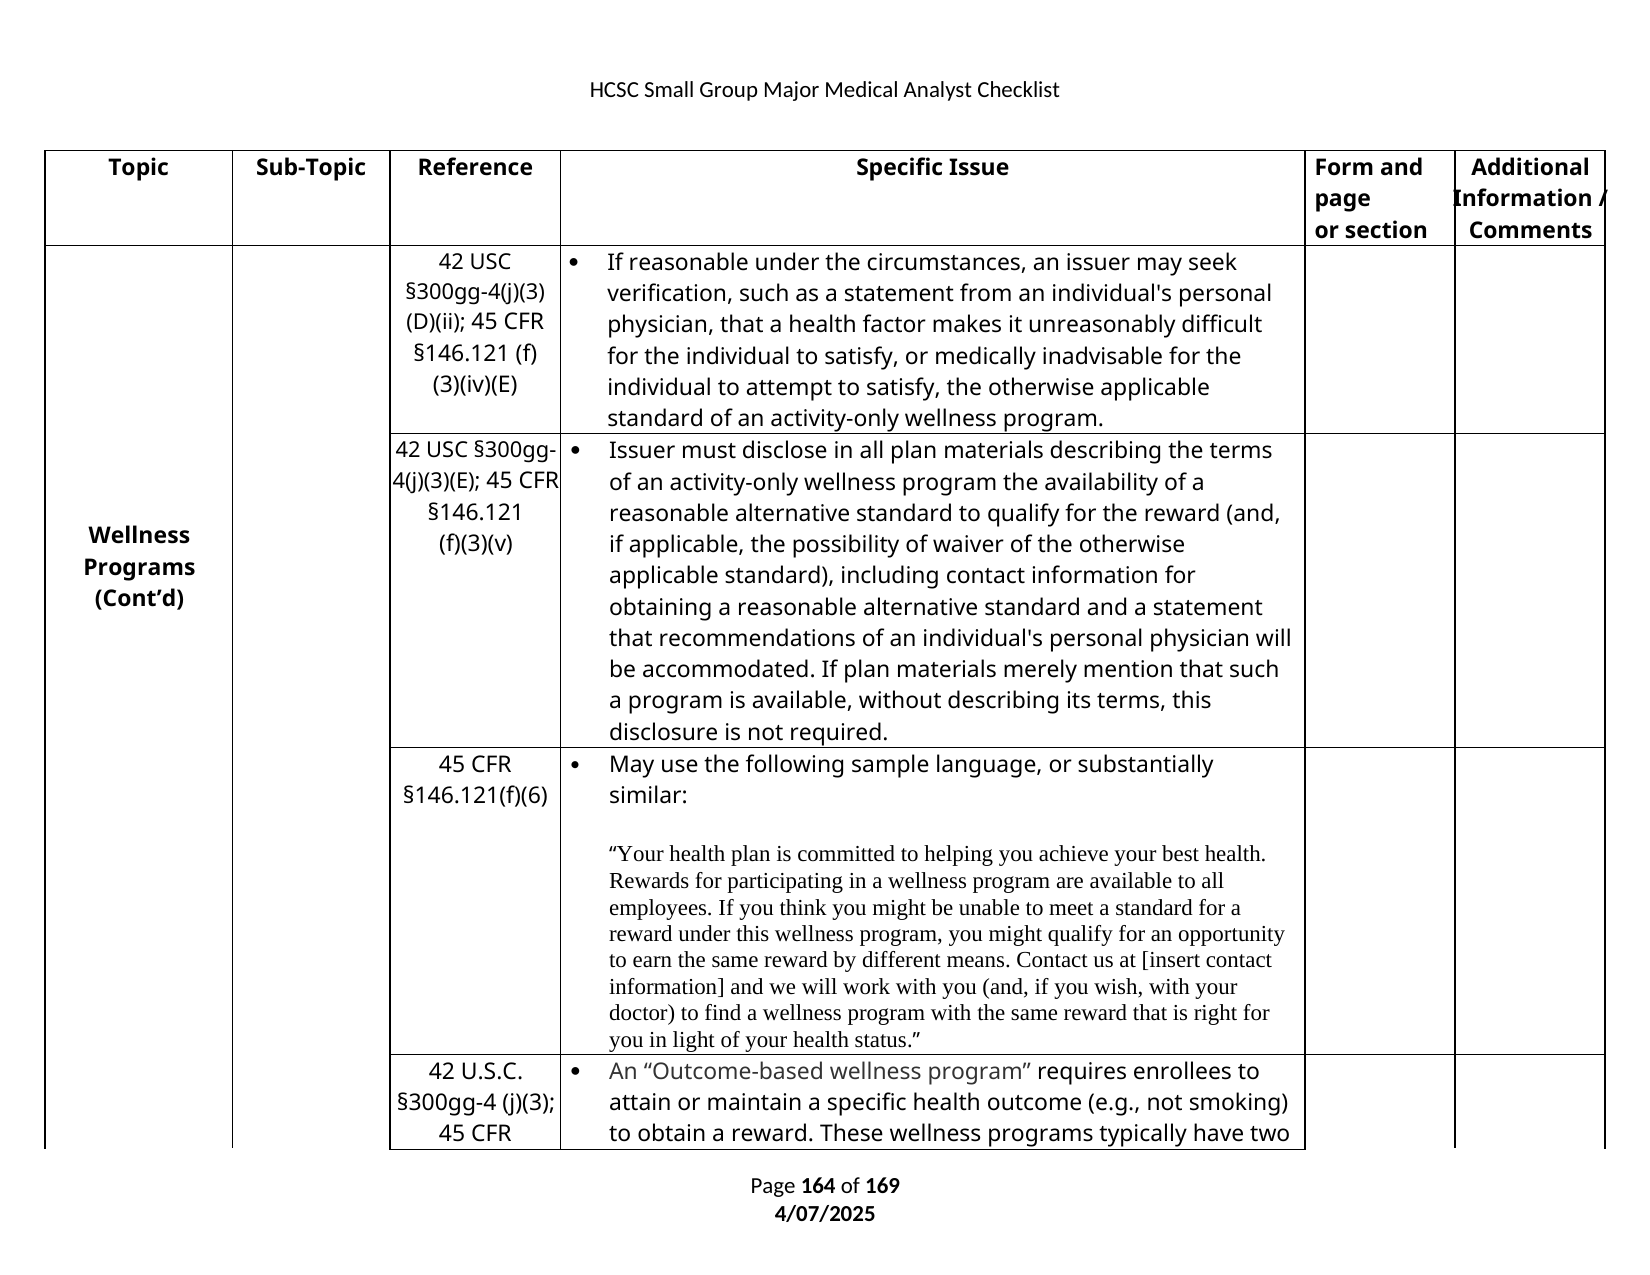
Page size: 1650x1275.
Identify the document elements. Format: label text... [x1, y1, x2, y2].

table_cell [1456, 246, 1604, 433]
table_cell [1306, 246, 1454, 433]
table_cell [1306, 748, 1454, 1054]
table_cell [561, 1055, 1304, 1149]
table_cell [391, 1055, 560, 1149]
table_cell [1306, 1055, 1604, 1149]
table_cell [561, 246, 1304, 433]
table_header Form and page or section [1306, 151, 1454, 245]
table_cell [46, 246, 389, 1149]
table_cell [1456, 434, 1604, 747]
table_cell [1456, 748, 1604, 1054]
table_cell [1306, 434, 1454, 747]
table_header Additional Information / Comments [1456, 151, 1604, 245]
table_header Sub-Topic [233, 151, 389, 245]
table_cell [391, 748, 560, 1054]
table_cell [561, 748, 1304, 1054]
table_header Reference [391, 151, 560, 245]
table_header Topic [46, 151, 232, 245]
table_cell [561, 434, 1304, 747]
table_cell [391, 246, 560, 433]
table_header Specific Issue [561, 151, 1304, 245]
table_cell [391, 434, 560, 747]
